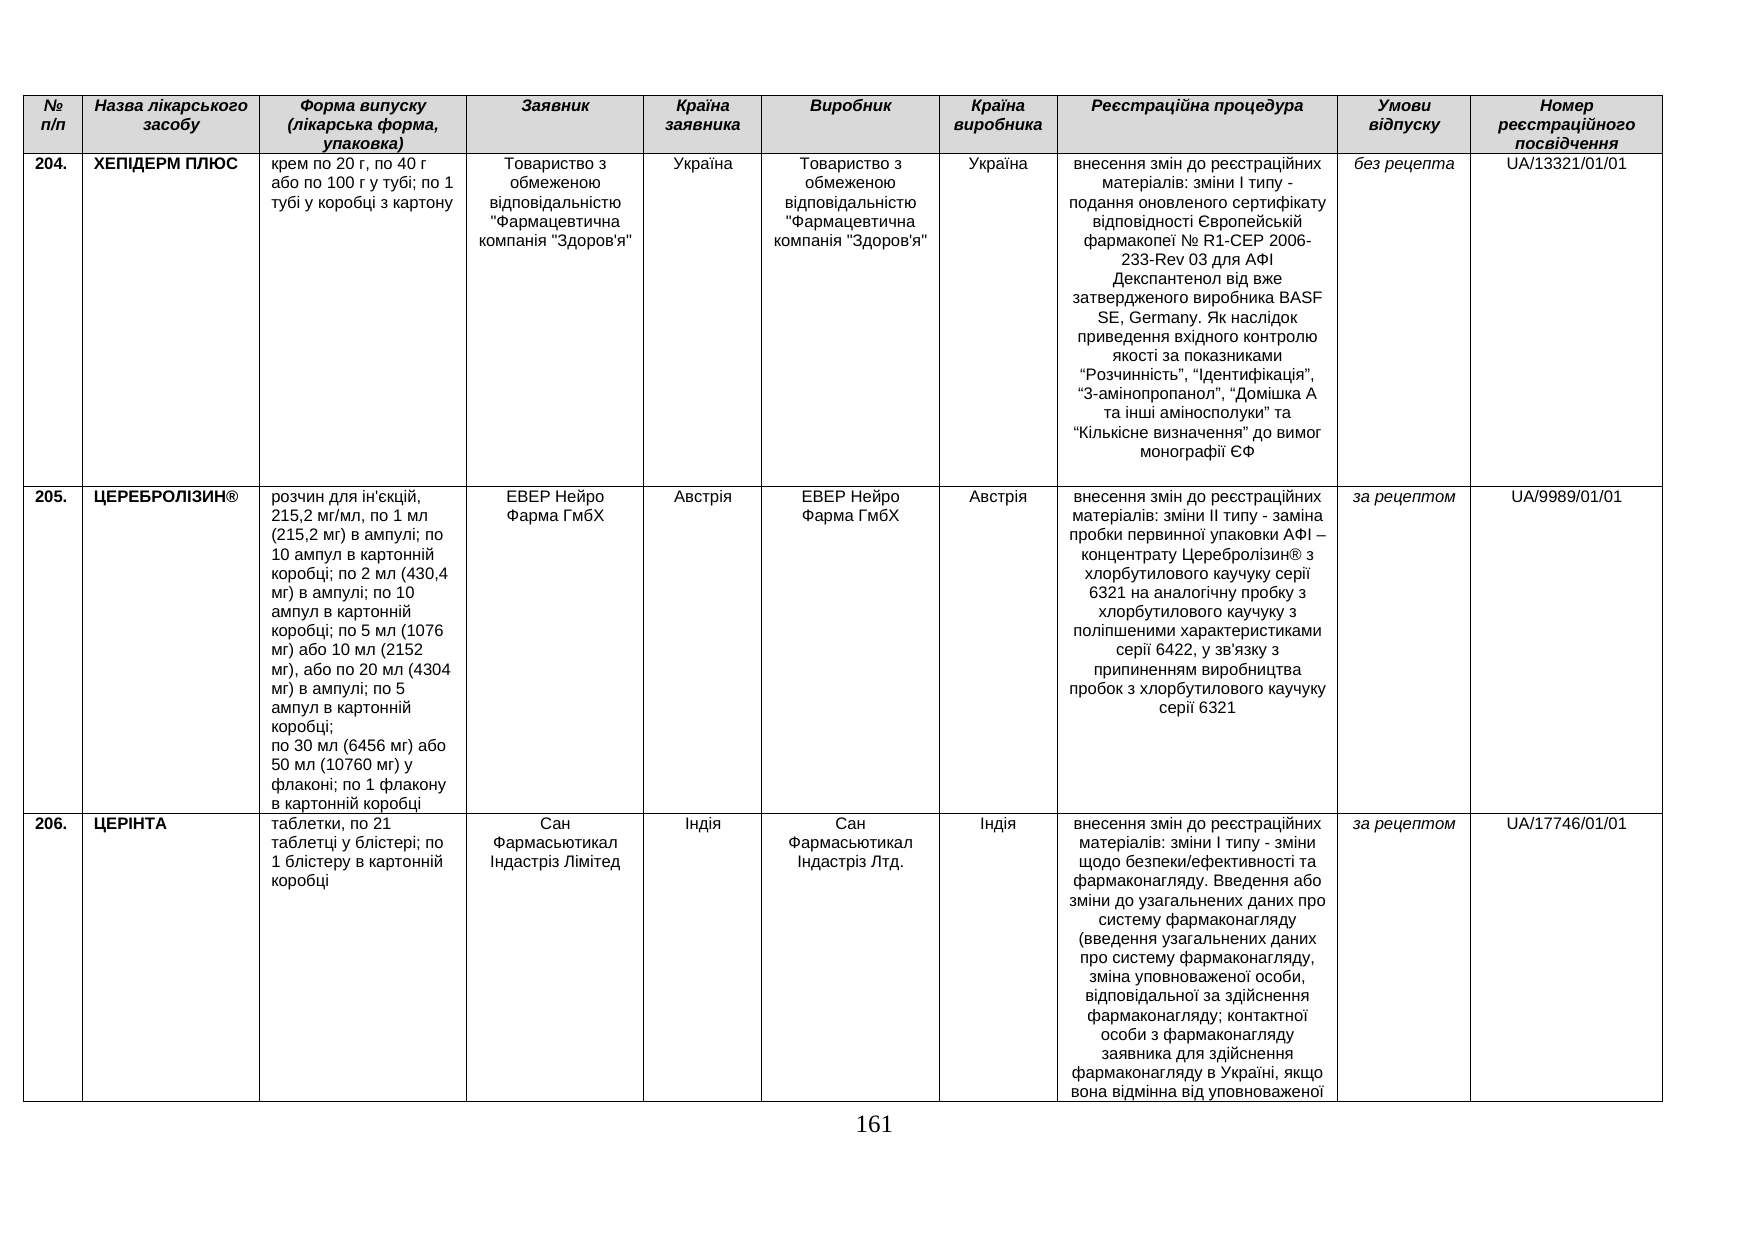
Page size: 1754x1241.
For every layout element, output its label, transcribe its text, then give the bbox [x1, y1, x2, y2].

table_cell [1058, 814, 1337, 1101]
table_header № п/п [24, 96, 82, 153]
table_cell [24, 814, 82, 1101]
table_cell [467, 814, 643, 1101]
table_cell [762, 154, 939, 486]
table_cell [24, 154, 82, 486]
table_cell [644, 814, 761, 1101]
table_header Країна виробника [940, 96, 1057, 153]
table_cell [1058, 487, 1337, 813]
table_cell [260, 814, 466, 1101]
table_header Назва лікарського засобу [83, 96, 259, 153]
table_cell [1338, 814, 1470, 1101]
table_header Заявник [467, 96, 643, 153]
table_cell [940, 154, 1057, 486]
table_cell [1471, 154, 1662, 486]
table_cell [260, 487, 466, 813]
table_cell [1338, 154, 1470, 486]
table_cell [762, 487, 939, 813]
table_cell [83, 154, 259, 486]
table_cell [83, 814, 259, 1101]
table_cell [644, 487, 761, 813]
table_header Форма випуску (лікарська форма, упаковка) [260, 96, 466, 153]
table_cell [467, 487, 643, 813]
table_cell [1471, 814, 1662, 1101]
table_header Умови відпуску [1338, 96, 1470, 153]
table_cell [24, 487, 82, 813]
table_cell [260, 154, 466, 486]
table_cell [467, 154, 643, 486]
table_header Номер реєстраційного посвідчення [1471, 96, 1662, 153]
table_header Реєстраційна процедура [1058, 96, 1337, 153]
table_header Виробник [762, 96, 939, 153]
table_header Країна заявника [644, 96, 761, 153]
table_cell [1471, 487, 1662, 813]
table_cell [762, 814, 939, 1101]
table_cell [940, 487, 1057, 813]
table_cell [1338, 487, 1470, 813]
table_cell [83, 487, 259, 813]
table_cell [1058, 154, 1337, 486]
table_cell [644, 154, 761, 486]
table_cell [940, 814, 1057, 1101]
